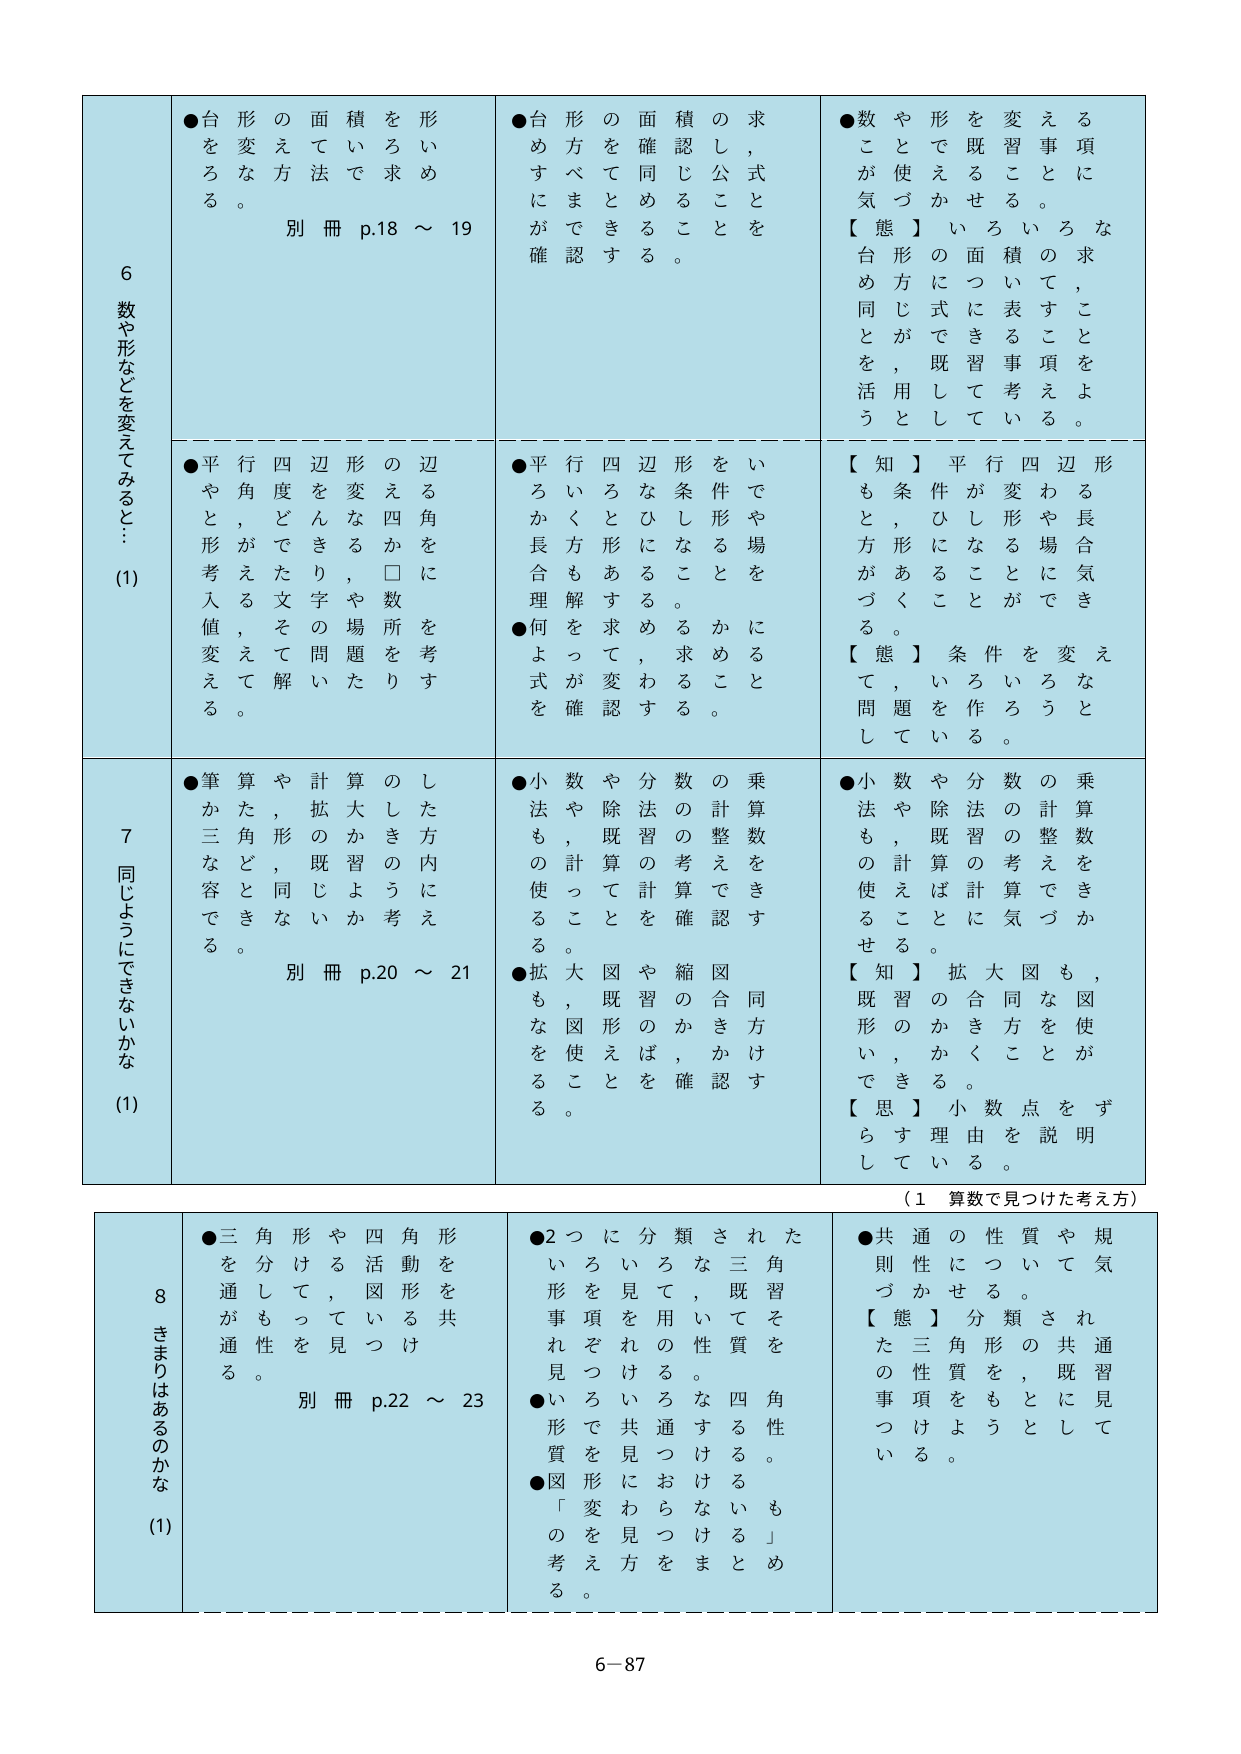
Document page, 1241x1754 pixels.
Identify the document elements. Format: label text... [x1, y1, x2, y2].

table_cell ●数や形を変えることで既習事項が使えることに気づかせる。 【態】いろいろな台形の面積の求め方について，同じ式に表すことができることを，既習事項を活用して考えようとしている。 [821, 96, 1145, 439]
table_cell ●小数や分数の乗法や除法の計算も，既習の整数の計算の考えを使って計算できることを確認する。 ●拡大図や縮図も，既習の合同な図形のかき方を使えば，かけることを確認する。 [496, 759, 820, 1184]
table_header ●三角形や四角形を分ける活動を通して，図形をがもっている共通性を見つける。 別冊p.22～23 [183, 1213, 507, 1612]
table_cell ●平行四辺形の辺や角度を変えると，どんな四角形ができるかを考えたり，□に入る文字や数値，その場所を変えて問題を考えて解いたりする。 [172, 440, 495, 757]
table_header ●共通の性質や規則性について気づかせる。 【態】分類された三角形の共通の性質を，既習事項をもとに見つけようとしている。 [833, 1213, 1157, 1612]
table_cell ６ 数や形などを変えてみると… (1) [83, 96, 171, 757]
table_cell 【知】平行四辺形も条件が変わると，ひし形や長方形になる場合があることに気づくことができる。 【態】条件を変えて，いろいろな問題を作ろうとしている。 [821, 440, 1145, 757]
table_header ８ きまりはあるのかな (1) [95, 1213, 182, 1612]
table_cell ●台形の面積の求め方を確認し，すべて同じ公式にまとめることができることを確認する。 [496, 96, 820, 439]
table_cell ７ 同じようにできないかな (1) [83, 759, 171, 1184]
table_cell ●平行四辺形をいろいろな条件でかくとひし形や長方形になる場合もあることを理解する。 ●何を求めるかによって，求める式が変わることを確認する。 [496, 440, 820, 757]
table_cell ●台形の面積を形を変えていろいろな方法で求める。 別冊p.18～19 [172, 96, 495, 439]
table_cell ●筆算や計算のしかた，拡大した三角形のかき方など，既習の内容と同じようにできないか考える。 別冊p.20～21 [172, 759, 495, 1184]
table_header ●2つに分類されたいろいろな三角形を見て，既習事項を用いてそれぞれの性質を見つける。 ●いろいろな四角形で共通する性質を見つける。 ●図形における「変わらないものを見つける」考え方をまとめる。 [508, 1213, 832, 1612]
table_cell ●小数や分数の乗法や除法の計算も，既習の整数の計算の考えを使えば計算できることに気づかせる。 【知】拡大図も，既習の合同な図形のかき方を使い，かくことができる。 【思】小数点をずらす理由を説明している。 [821, 759, 1145, 1184]
text （１ 算数で見つけた考え方） [91, 1185, 1149, 1212]
